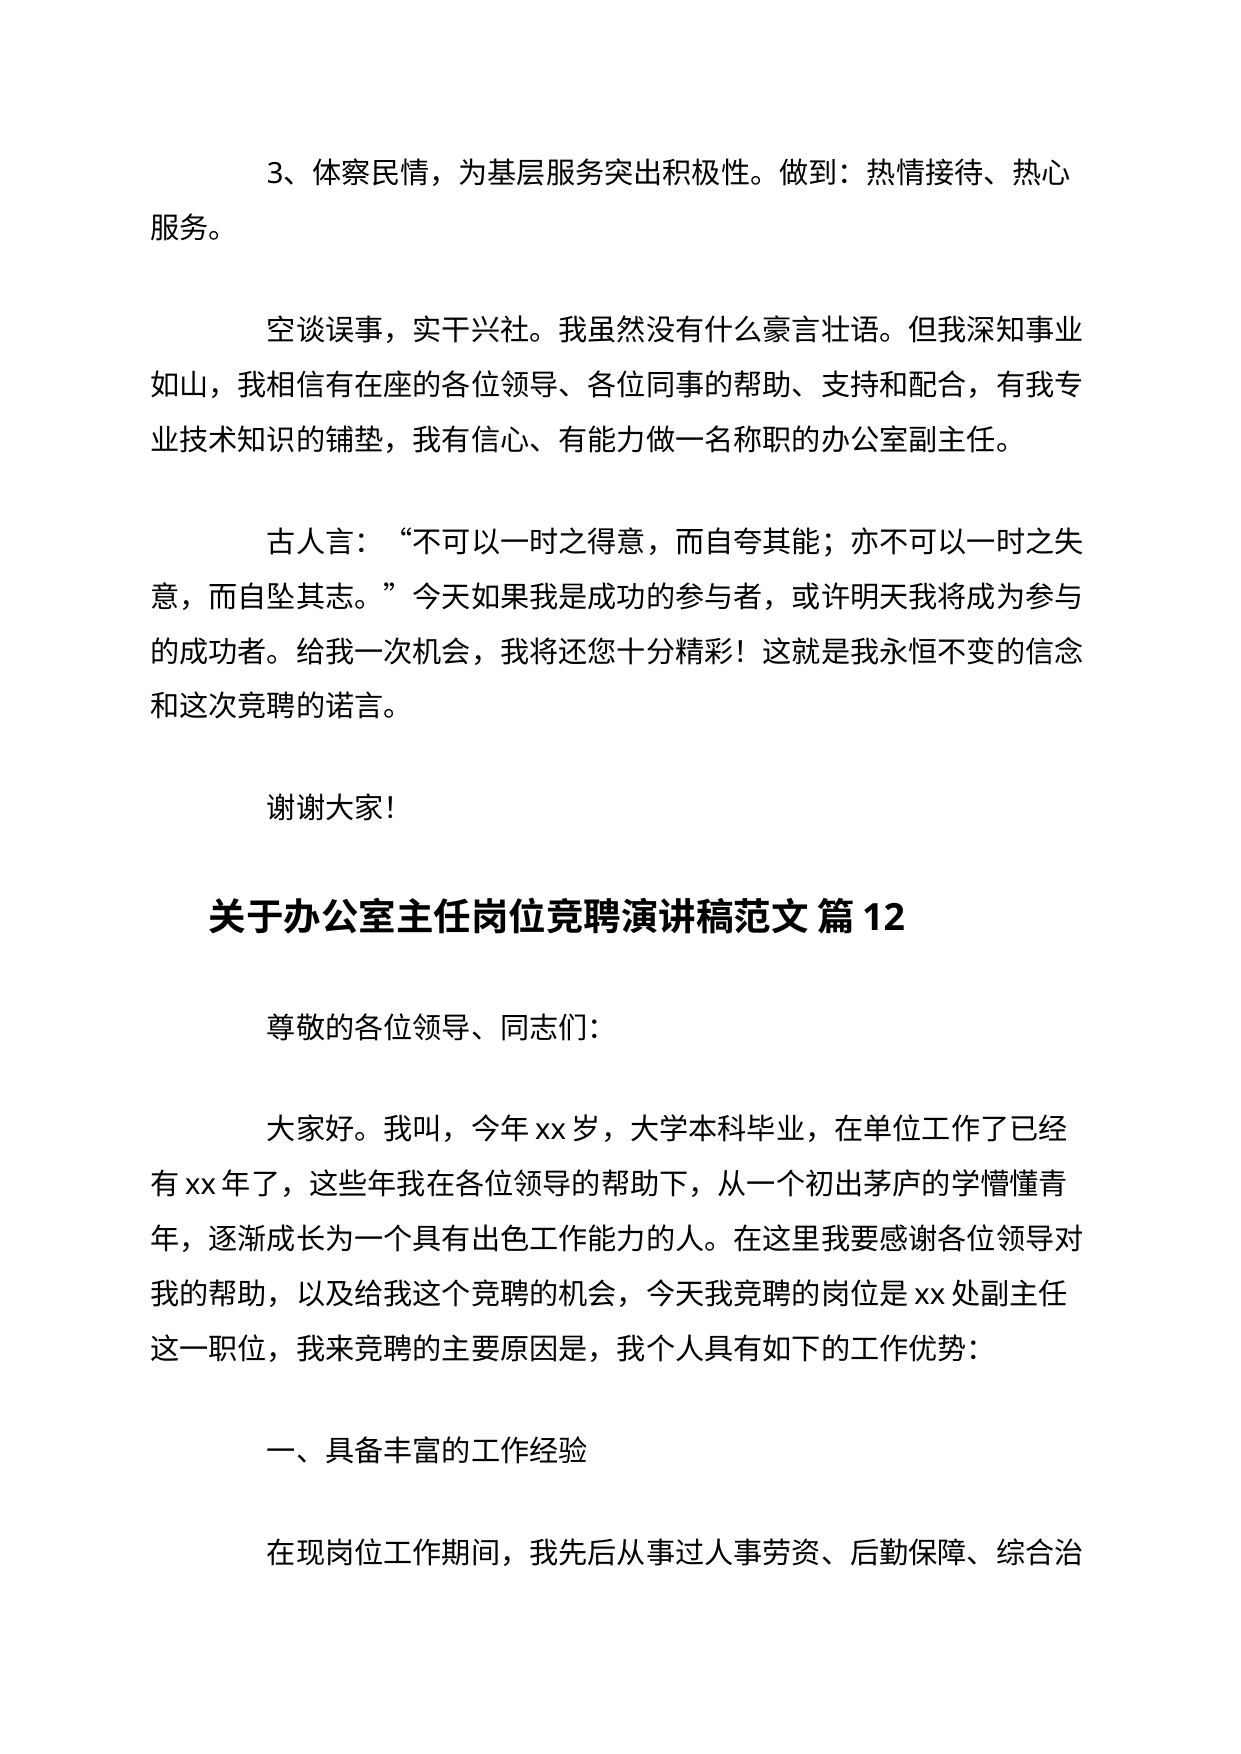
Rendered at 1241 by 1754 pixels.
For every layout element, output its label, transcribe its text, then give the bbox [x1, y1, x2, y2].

text 谢谢大家！ [150, 785, 1090, 827]
text 古人言：“不可以一时之得意，而自夸其能；亦不可以一时之失意，而自坠其志。”今天如果我是成功的参与者，或许明天我将成为参与的成功者。给我一次机会，我将还您十分精彩！这就是我永恒不变的信念和这次竞聘的诺言。 [150, 518, 1090, 725]
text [150, 1529, 1090, 1572]
text 一、具备丰富的工作经验 [150, 1428, 1090, 1470]
text 空谈误事，实干兴社。我虽然没有什么豪言壮语。但我深知事业如山，我相信有在座的各位领导、各位同事的帮助、支持和配合，有我专业技术知识的铺垫，我有信心、有能力做一名称职的办公室副主任。 [150, 307, 1090, 459]
text 尊敬的各位领导、同志们： [150, 1004, 1090, 1046]
text 大家好。我叫，今年xx岁，大学本科毕业，在单位工作了已经有xx年了，这些年我在各位领导的帮助下，从一个初出茅庐的学懵懂青年，逐渐成长为一个具有出色工作能力的人。在这里我要感谢各位领导对我的帮助，以及给我这个竞聘的机会，今天我竞聘的岗位是xx处副主任这一职位，我来竞聘的主要原因是，我个人具有如下的工作优势： [150, 1106, 1090, 1368]
text 3、体察民情，为基层服务突出积极性。做到：热情接待、热心服务。 [150, 150, 1090, 247]
text 关于办公室主任岗位竞聘演讲稿范文 篇12 [150, 887, 1090, 941]
